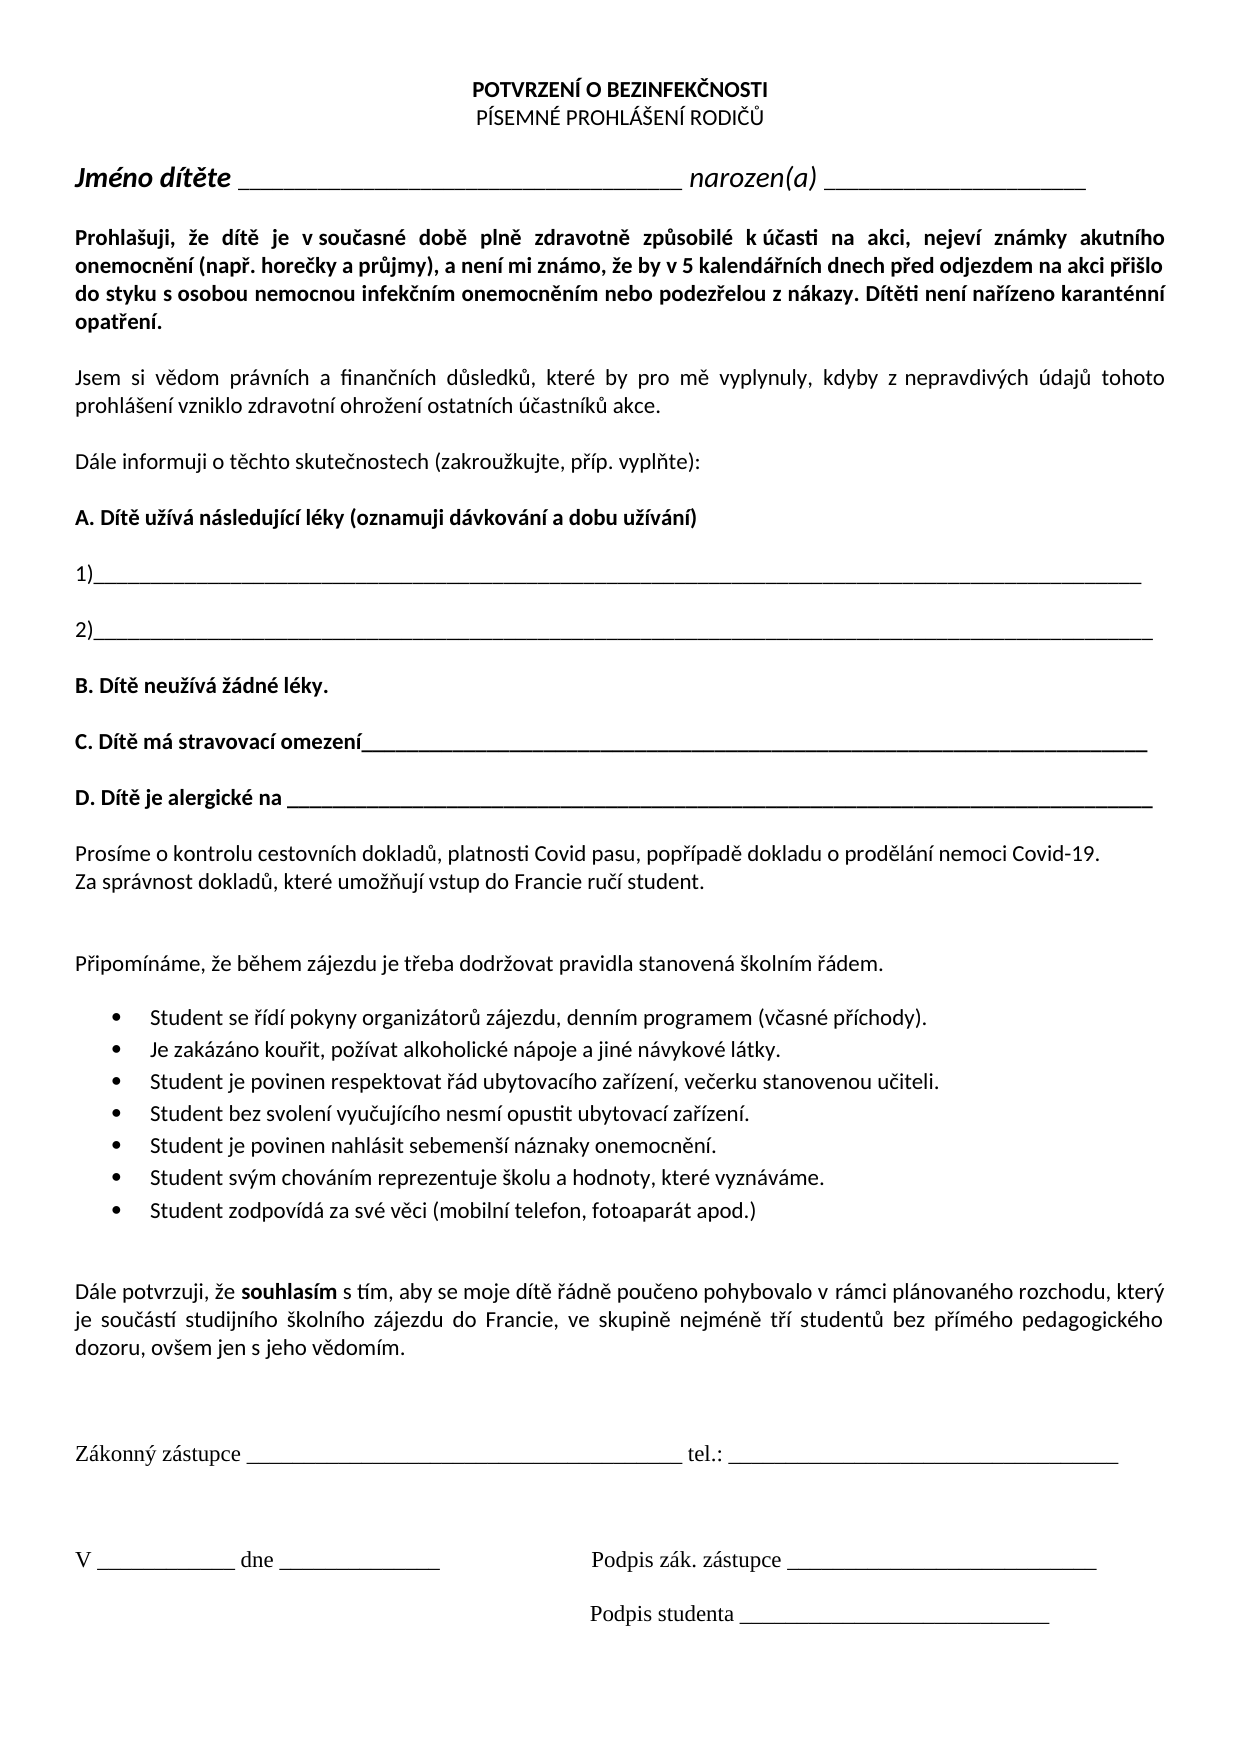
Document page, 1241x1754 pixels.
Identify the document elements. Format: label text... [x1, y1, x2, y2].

text Prohlašuji, že dítě je v současné době plně zdravotně způsobilé k účasti na akci, nejeví známky akutního onemocnění (např. horečky a průjmy), a není mi známo, že by v 5 kalendářních dnech před odjezdem na akci přišlo do styku s osobou nemocnou infekčním onemocněním nebo podezřelou z nákazy. Dítěti není nařízeno karanténní opatření. [75, 223, 1165, 335]
text Zákonný zástupce ______________________________________ tel.: __________________________________ [75, 1440, 1165, 1467]
list Student je povinen nahlásit sebemenší náznaky onemocnění. [112, 1131, 1165, 1159]
text 2)_____________________________________________________________________________________________ [75, 615, 1165, 643]
text PÍSEMNÉ PROHLÁŠENÍ RODIČŮ [75, 103, 1165, 131]
text Dále potvrzuji, že souhlasím s tím, aby se moje dítě řádně poučeno pohybovalo v rámci plánovaného rozchodu, který je součástí studijního školního zájezdu do Francie, ve skupině nejméně tří studentů bez přímého pedagogického dozoru, ovšem jen s jeho vědomím. [75, 1277, 1165, 1361]
text Jméno dítěte _______________________________________ narozen(a) _______________________ [75, 159, 1165, 195]
text A. Dítě užívá následující léky (oznamuji dávkování a dobu užívání) [75, 503, 1165, 531]
text Za správnost dokladů, které umožňují vstup do Francie ručí student. [75, 867, 1165, 895]
list Student je povinen respektovat řád ubytovacího zařízení, večerku stanovenou učiteli. [112, 1067, 1165, 1095]
list Student svým chováním reprezentuje školu a hodnoty, které vyznáváme. [112, 1163, 1165, 1192]
text Podpis studenta ___________________________ [75, 1600, 1165, 1626]
list Student se řídí pokyny organizátorů zájezdu, denním programem (včasné příchody). [112, 1003, 1165, 1031]
text C. Dítě má stravovací omezení_____________________________________________________________________ [75, 727, 1165, 755]
text POTVRZENÍ O BEZINFEKČNOSTI [75, 75, 1165, 103]
list Je zakázáno kouřit, požívat alkoholické nápoje a jiné návykové látky. [112, 1035, 1165, 1063]
text 1)____________________________________________________________________________________________ [75, 559, 1165, 587]
text B. Dítě neužívá žádné léky. [75, 671, 1165, 699]
text Dále informuji o těchto skutečnostech (zakroužkujte, příp. vyplňte): [75, 447, 1165, 475]
list Student zodpovídá za své věci (mobilní telefon, fotoaparát apod.) [112, 1196, 1165, 1224]
text Prosíme o kontrolu cestovních dokladů, platnosti Covid pasu, popřípadě dokladu o prodělání nemoci Covid-19. [75, 839, 1165, 867]
text D. Dítě je alergické na ____________________________________________________________________________ [75, 783, 1165, 811]
text Jsem si vědom právních a finančních důsledků, které by pro mě vyplynuly, kdyby z nepravdivých údajů tohoto prohlášení vzniklo zdravotní ohrožení ostatních účastníků akce. [75, 363, 1165, 419]
text V ____________ dne ______________ Podpis zák. zástupce ___________________________ [75, 1546, 1165, 1572]
text Připomínáme, že během zájezdu je třeba dodržovat pravidla stanovená školním řádem. [75, 949, 1165, 978]
list Student bez svolení vyučujícího nesmí opustit ubytovací zařízení. [112, 1099, 1165, 1127]
